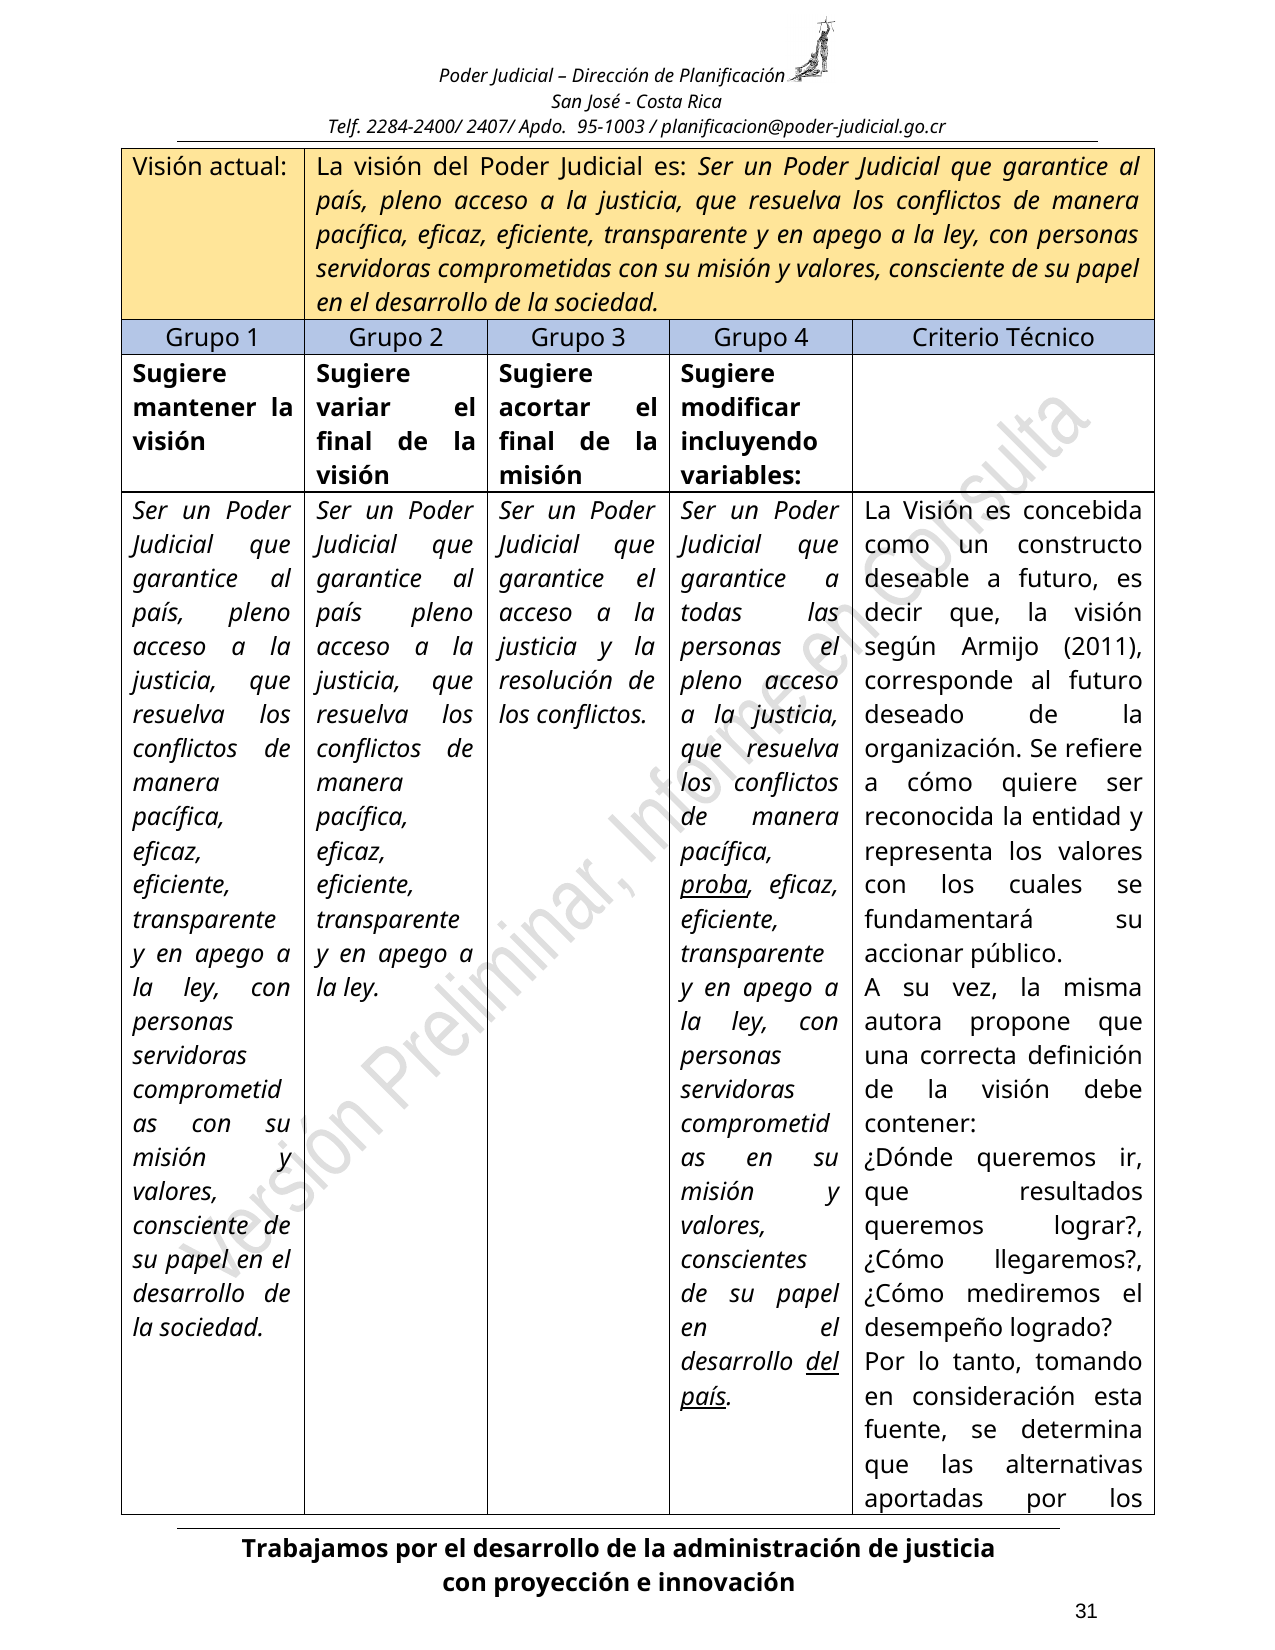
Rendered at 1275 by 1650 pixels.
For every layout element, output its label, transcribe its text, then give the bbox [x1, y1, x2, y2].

table_cell Grupo 1 [122, 320, 304, 354]
table_cell Grupo 4 [670, 320, 852, 354]
table_cell Ser un Poder Judicial que garantice el acceso a la justicia y la resolución de los conflictos. [488, 493, 669, 1514]
table_cell Sugiere acortar el final de la misión [488, 355, 669, 491]
table_cell [853, 355, 1154, 491]
picture [785, 14, 837, 83]
table_cell Sugiere modificar incluyendo variables: [670, 355, 852, 491]
table_cell Grupo 3 [488, 320, 669, 354]
table_header La visión del Poder Judicial es: Ser un Poder Judicial que garantice al país, pleno acceso a la justicia, que resuelva los conflictos de manera pacífica, eficaz, eficiente, transparente y en apego a la ley, con personas servidoras comprometidas con su misión y valores, consciente de su papel en el desarrollo de la sociedad. [305, 149, 1154, 319]
table_cell Sugiere variar el final de la visión [305, 355, 487, 491]
table_cell Criterio Técnico [853, 320, 1154, 354]
table_header Visión actual: [122, 149, 304, 319]
table_cell Sugiere mantener la visión [122, 355, 304, 491]
table_cell Grupo 2 [305, 320, 487, 354]
